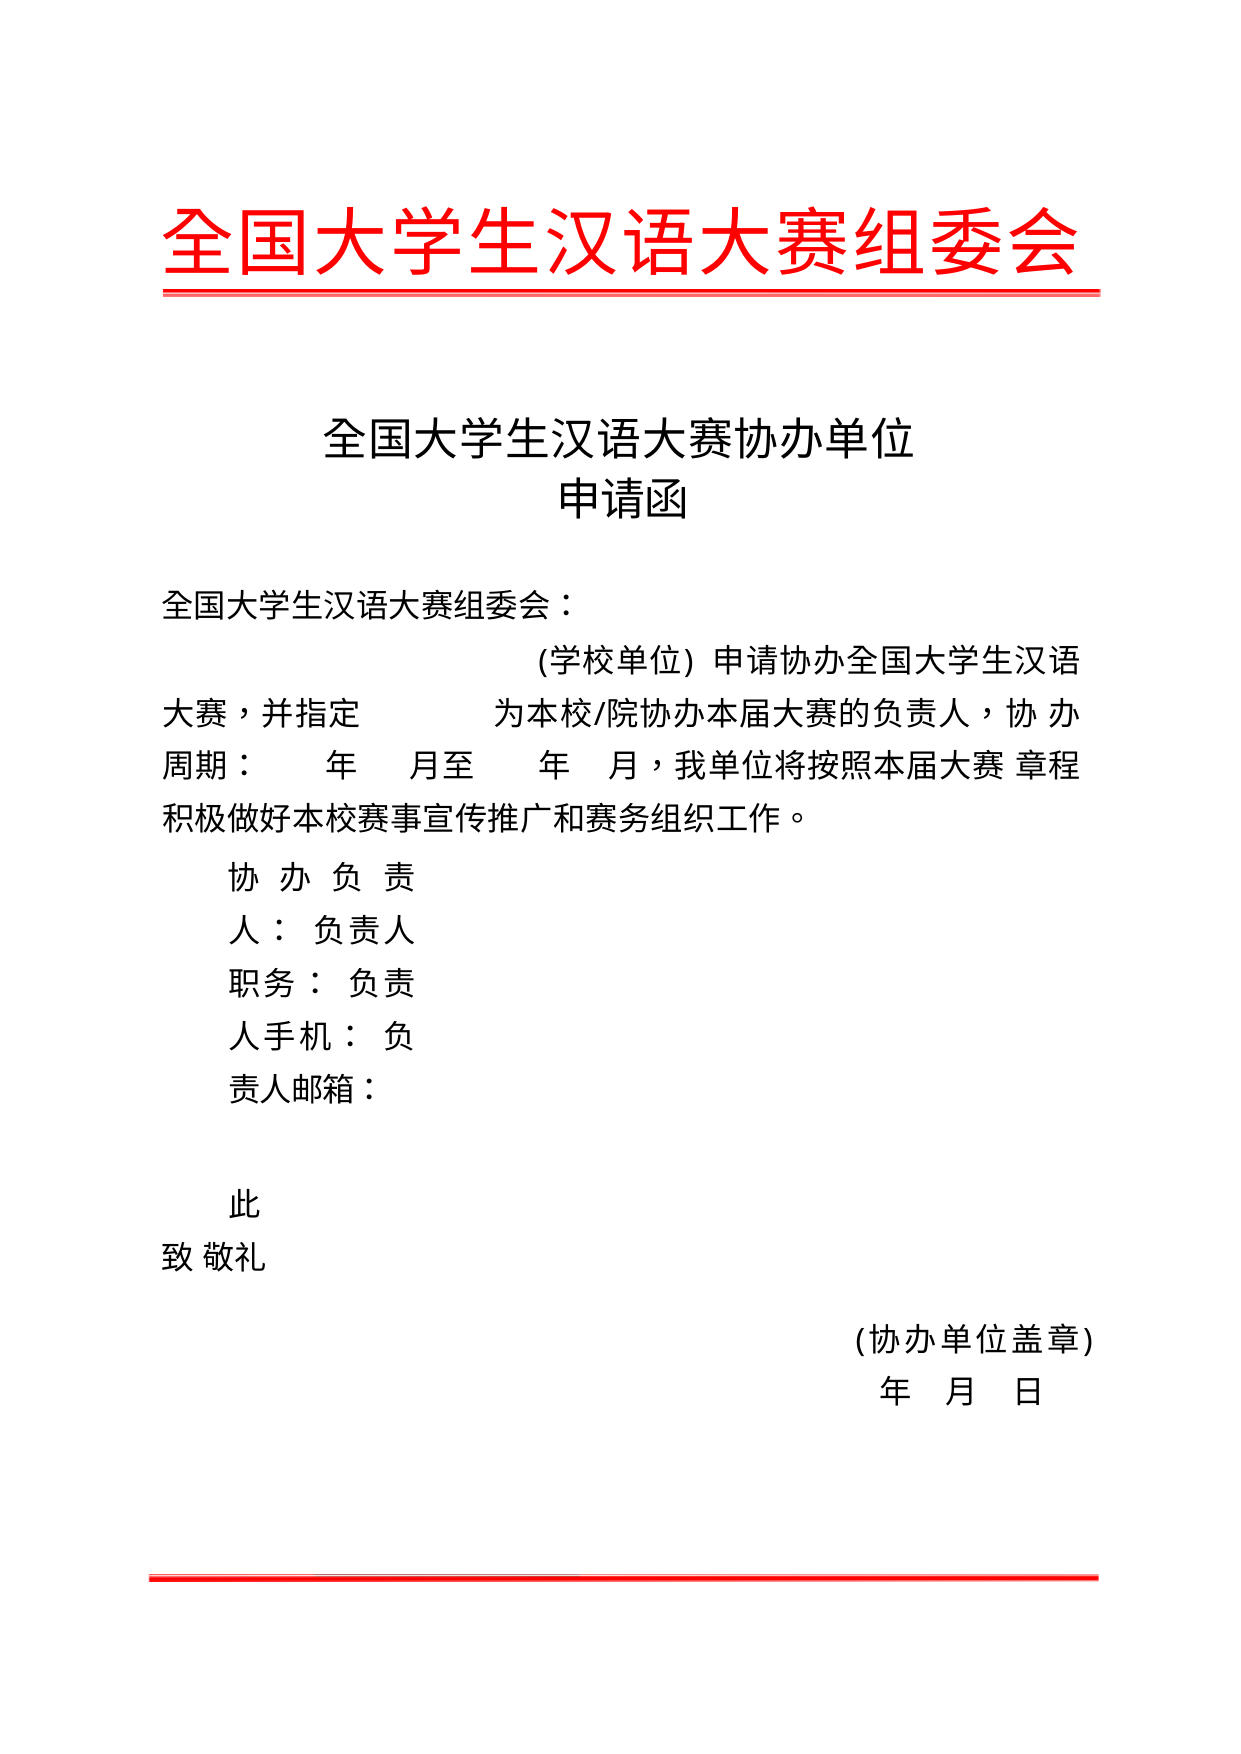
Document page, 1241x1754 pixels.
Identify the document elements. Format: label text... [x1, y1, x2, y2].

text 全国大学生汉语大赛组委会： [161, 583, 1101, 626]
text 全国大学生汉语大赛组委会 [160, 191, 1101, 289]
picture [148, 1574, 1099, 1582]
picture [162, 289, 1101, 297]
text 全国大学生汉语大赛协办单位 [322, 407, 1101, 467]
text 此致 敬礼 [161, 1182, 291, 1279]
text (学校单位) 申请协办全国大学生汉语 大赛，并指定 为本校/院协办本届大赛的负责人，协 办周期： 年 月至 年 月，我单位将按照本届大赛 章程积极做好本校赛事宣传推广和赛务组织工作。 [162, 638, 1081, 840]
text 申请函 [556, 474, 1101, 526]
text (协办单位盖章) 年 月 日 [855, 1317, 1097, 1413]
text 协办负责人： 负责人职务： 负责人手机： 负责人邮箱： [228, 855, 415, 1111]
